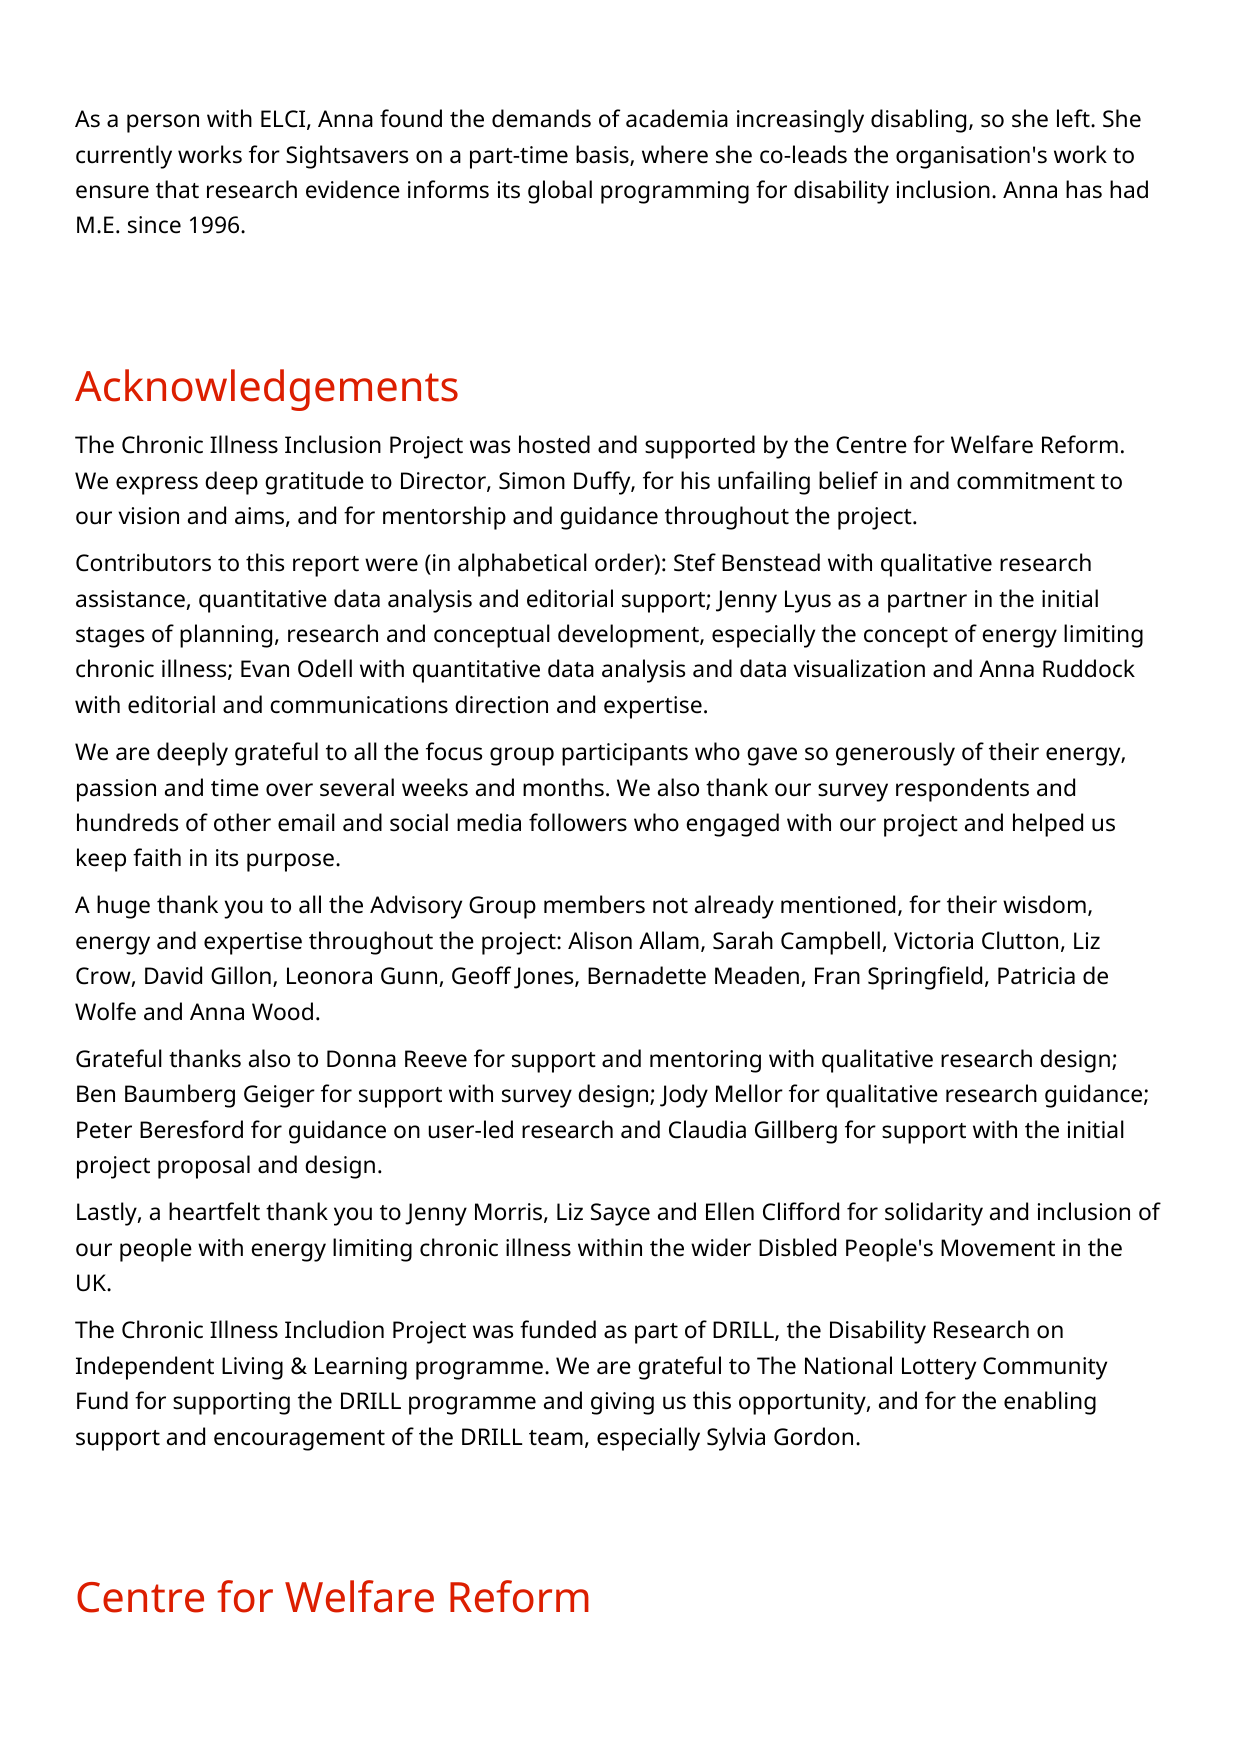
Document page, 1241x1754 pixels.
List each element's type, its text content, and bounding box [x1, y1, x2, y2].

text Lastly, a heartfelt thank you to Jenny Morris, Liz Sayce and Ellen Clifford for solidarity and inclusion of our people with energy limiting chronic illness within the wider Disbled People's Movement in the UK. [75, 1192, 1165, 1298]
text Grateful thanks also to Donna Reeve for support and mentoring with qualitative research design; Ben Baumberg Geiger for support with survey design; Jody Mellor for qualitative research guidance; Peter Beresford for guidance on user-led research and Claudia Gillberg for support with the initial project proposal and design. [75, 1039, 1165, 1180]
text The Chronic Illness Inclusion Project was hosted and supported by the Centre for Welfare Reform. We express deep gratitude to Director, Simon Duffy, for his unfailing belief in and commitment to our vision and aims, and for mentorship and guidance throughout the project. [75, 425, 1165, 531]
text Acknowledgements [75, 356, 1165, 413]
text The Chronic Illness Includion Project was funded as part of DRILL, the Disability Research on Independent Living & Learning programme. We are grateful to The National Lottery Community Fund for supporting the DRILL programme and giving us this opportunity, and for the enabling support and encouragement of the DRILL team, especially Sylvia Gordon. [75, 1310, 1165, 1452]
text A huge thank you to all the Advisory Group members not already mentioned, for their wisdom, energy and expertise throughout the project: Alison Allam, Sarah Campbell, Victoria Clutton, Liz Crow, David Gillon, Leonora Gunn, Geoff Jones, Bernadette Meaden, Fran Springfield, Patricia de Wolfe and Anna Wood. [75, 885, 1165, 1027]
text We are deeply grateful to all the focus group participants who gave so generously of their energy, passion and time over several weeks and months. We also thank our survey respondents and hundreds of other email and social media followers who engaged with our project and helped us keep faith in its purpose. [75, 732, 1165, 873]
text Centre for Welfare Reform [75, 1568, 1165, 1624]
text As a person with ELCI, Anna found the demands of academia increasingly disabling, so she left. She currently works for Sightsavers on a part-time basis, where she co-leads the organisation's work to ensure that research evidence informs its global programming for disability inclusion. Anna has had M.E. since 1996. [75, 99, 1165, 241]
text Contributors to this report were (in alphabetical order): Stef Benstead with qualitative research assistance, quantitative data analysis and editorial support; Jenny Lyus as a partner in the initial stages of planning, research and conceptual development, especially the concept of energy limiting chronic illness; Evan Odell with quantitative data analysis and data visualization and Anna Ruddock with editorial and communications direction and expertise. [75, 543, 1165, 720]
